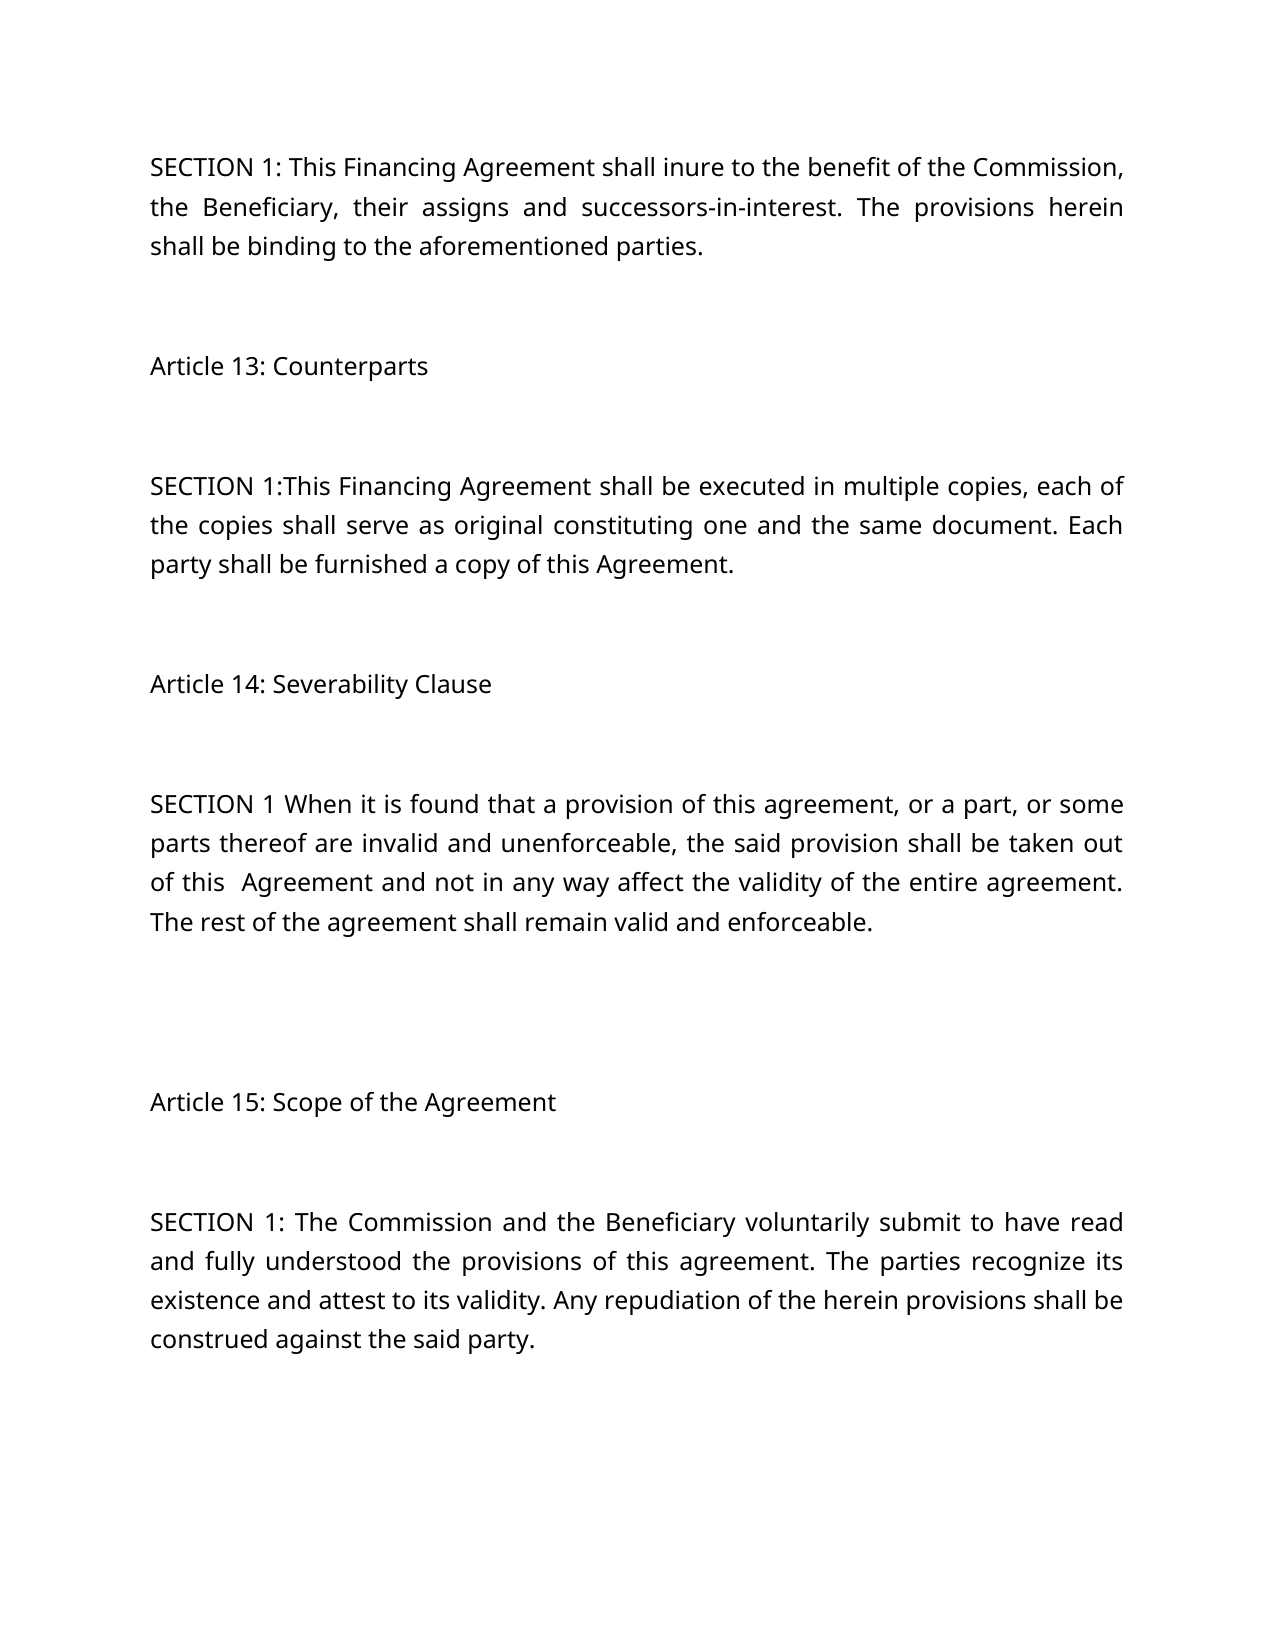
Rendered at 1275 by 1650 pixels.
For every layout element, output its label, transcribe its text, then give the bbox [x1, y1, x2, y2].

text Article 14: Severability Clause [150, 667, 1125, 701]
text SECTION 1: The Commission and the Beneficiary voluntarily submit to have read and fully understood the provisions of this agreement. The parties recognize its existence and attest to its validity. Any repudiation of the herein provisions shall be construed against the said party. [150, 1204, 1125, 1356]
text SECTION 1:This Financing Agreement shall be executed in multiple copies, each of the copies shall serve as original constituting one and the same document. Each party shall be furnished a copy of this Agreement. [150, 468, 1125, 581]
text SECTION 1 When it is found that a provision of this agreement, or a part, or some parts thereof are invalid and unenforceable, the said provision shall be taken out of this Agreement and not in any way affect the validity of the entire agreement. The rest of the agreement shall remain valid and enforceable. [150, 787, 1125, 938]
text Article 15: Scope of the Agreement [150, 1084, 1125, 1118]
text SECTION 1: This Financing Agreement shall inure to the benefit of the Commission, the Beneficiary, their assigns and successors-in-interest. The provisions herein shall be binding to the aforementioned parties. [150, 150, 1125, 262]
text Article 13: Counterparts [150, 348, 1125, 382]
